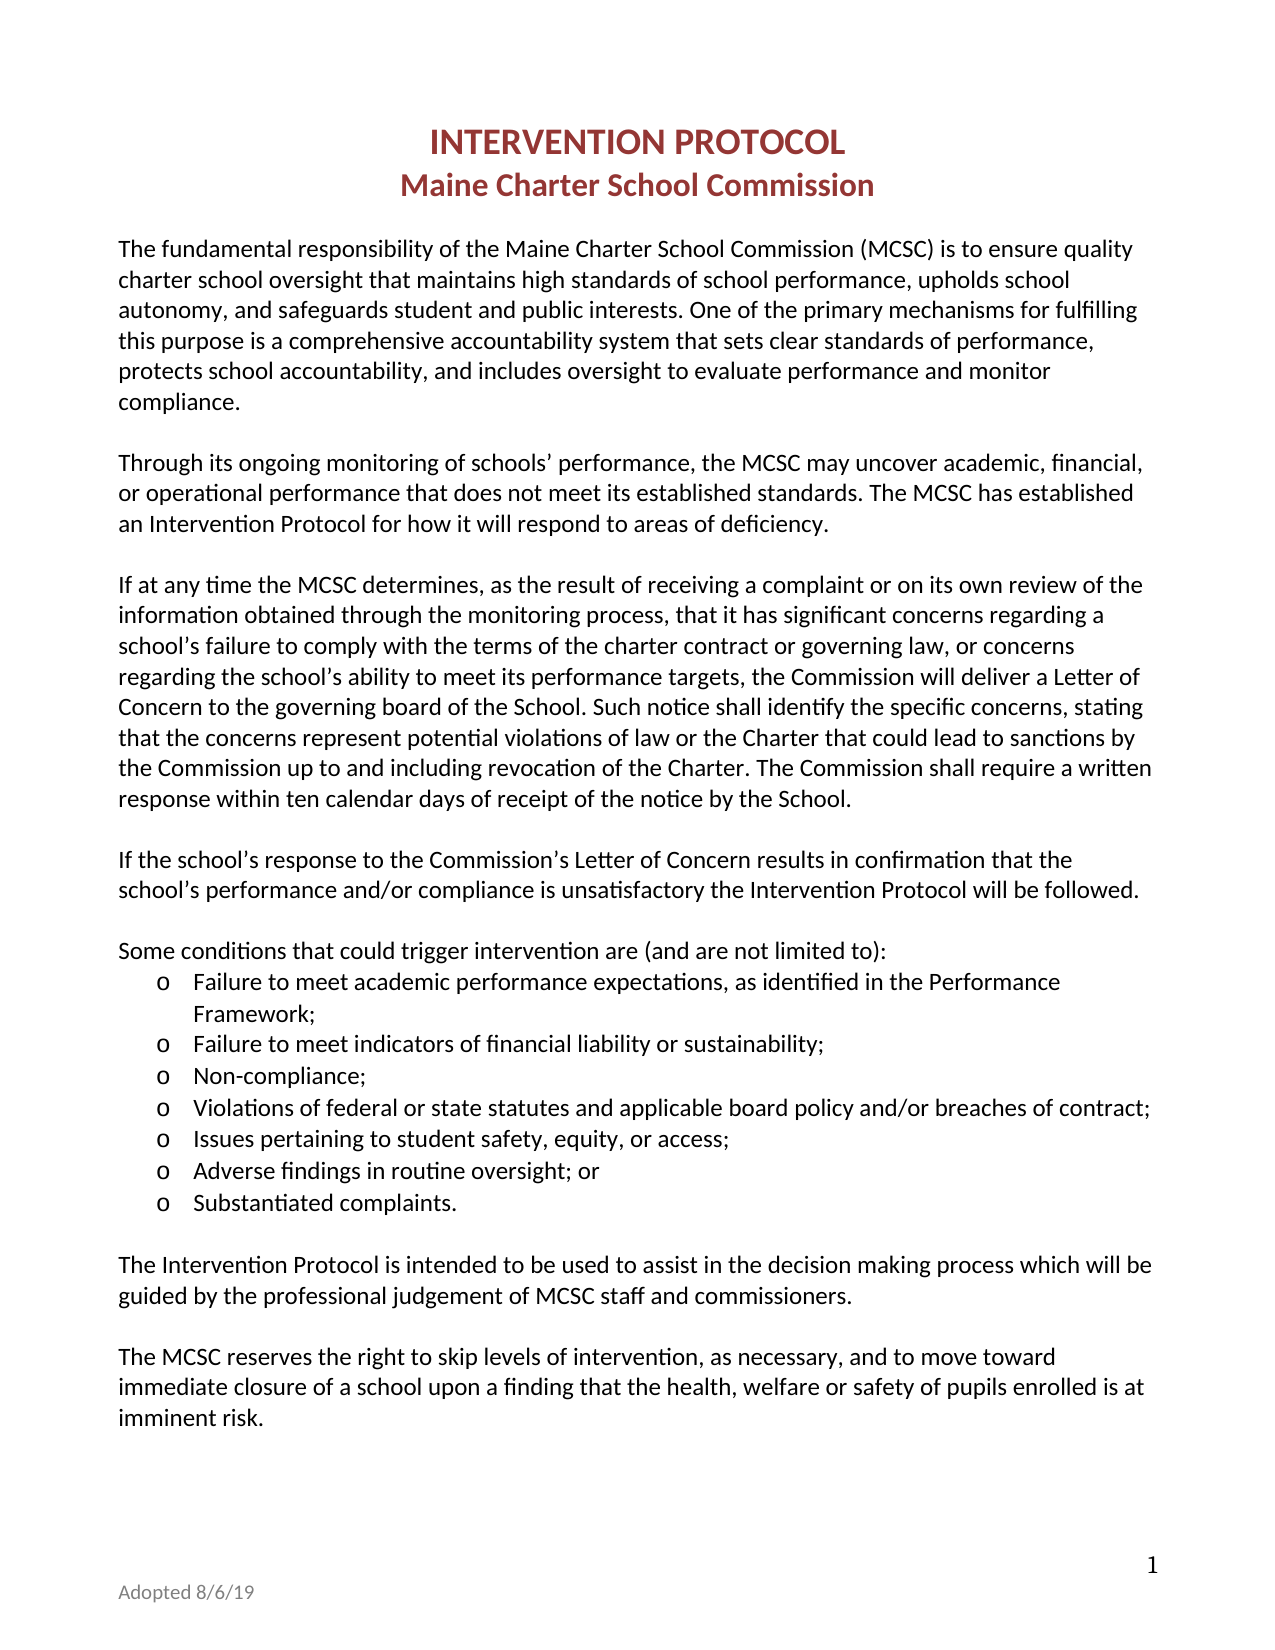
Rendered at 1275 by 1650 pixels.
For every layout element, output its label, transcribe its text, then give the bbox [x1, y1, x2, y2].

text If at any time the MCSC determines, as the result of receiving a complaint or on its own review of the information obtained through the monitoring process, that it has significant concerns regarding a school’s failure to comply with the terms of the charter contract or governing law, or concerns regarding the school’s ability to meet its performance targets, the Commission will deliver a Letter of Concern to the governing board of the School. Such notice shall identify the specific concerns, stating that the concerns represent potential violations of law or the Charter that could lead to sanctions by the Commission up to and including revocation of the Charter. The Commission shall require a written response within ten calendar days of receipt of the notice by the School. [118, 569, 1157, 813]
text If the school’s response to the Commission’s Letter of Concern results in confirmation that the school’s performance and/or compliance is unsatisfactory the Intervention Protocol will be followed. [118, 844, 1157, 905]
text The fundamental responsibility of the Maine Charter School Commission (MCSC) is to ensure quality charter school oversight that maintains high standards of school performance, upholds school autonomy, and safeguards student and public interests. One of the primary mechanisms for fulfilling this purpose is a comprehensive accountability system that sets clear standards of performance, protects school accountability, and includes oversight to evaluate performance and monitor compliance. [118, 233, 1157, 417]
list Failure to meet academic performance expectations, as identified in the Performance Framework; [156, 966, 1157, 1028]
list Non-compliance; [156, 1060, 1157, 1092]
text Some conditions that could trigger intervention are (and are not limited to): [118, 935, 1157, 966]
list Failure to meet indicators of financial liability or sustainability; [156, 1028, 1157, 1060]
text Through its ongoing monitoring of schools’ performance, the MCSC may uncover academic, financial, or operational performance that does not meet its established standards. The MCSC has established an Intervention Protocol for how it will respond to areas of deficiency. [118, 447, 1157, 539]
text The MCSC reserves the right to skip levels of intervention, as necessary, and to move toward immediate closure of a school upon a finding that the health, welfare or safety of pupils enrolled is at imminent risk. [118, 1341, 1157, 1432]
list Violations of federal or state statutes and applicable board policy and/or breaches of contract; [156, 1092, 1157, 1123]
list Issues pertaining to student safety, equity, or access; [156, 1123, 1157, 1155]
text Maine Charter School Commission [118, 164, 1157, 205]
text The Intervention Protocol is intended to be used to assist in the decision making process which will be guided by the professional judgement of MCSC staff and commissioners. [118, 1249, 1157, 1310]
list Substantiated complaints. [156, 1187, 1157, 1219]
text INTERVENTION PROTOCOL [118, 118, 1157, 164]
list Adverse findings in routine oversight; or [156, 1155, 1157, 1187]
